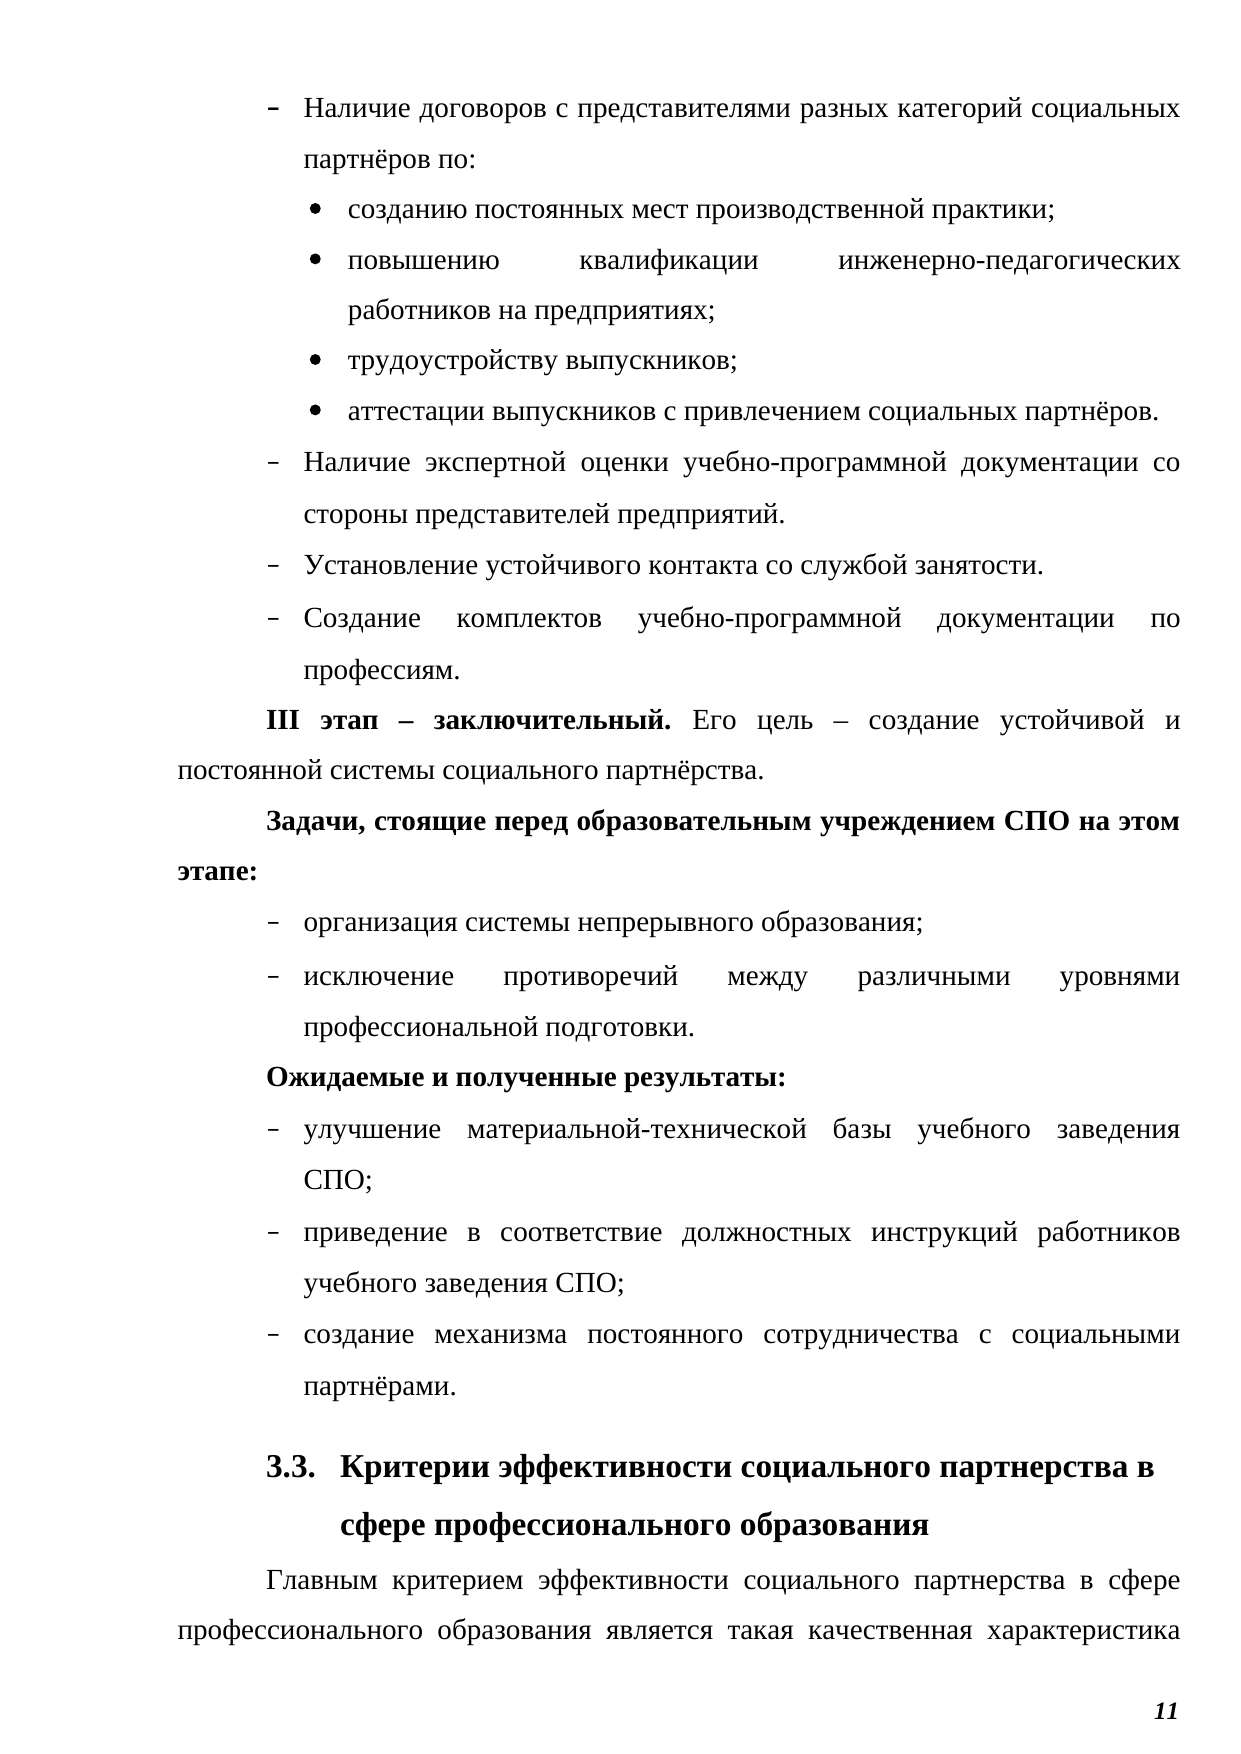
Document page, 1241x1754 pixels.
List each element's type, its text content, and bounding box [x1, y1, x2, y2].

list повышению квалификации инженерно-педагогических работников на предприятиях; [310, 242, 1181, 326]
list Создание комплектов учебно-программной документации по профессиям. [266, 599, 1181, 685]
list организация системы непрерывного образования; [266, 903, 1181, 939]
list Установление устойчивого контакта со службой занятости. [266, 546, 1181, 582]
list созданию постоянных мест производственной практики; [310, 191, 1181, 225]
list исключение противоречий между различными уровнями профессиональной подготовки. [266, 957, 1181, 1043]
list Наличие экспертной оценки учебно-программной документации со стороны представителей предприятий. [266, 443, 1181, 529]
list приведение в соответствие должностных инструкций работников учебного заведения СПО; [266, 1213, 1181, 1298]
list создание механизма постоянного сотрудничества с социальными партнёрами. [266, 1315, 1181, 1401]
list улучшение материальной-технической базы учебного заведения СПО; [266, 1110, 1181, 1196]
text Ожидаемые и полученные результаты: [266, 1059, 1181, 1093]
list Критерии эффективности социального партнерства в сфере профессионального образования [266, 1447, 1181, 1543]
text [177, 1562, 1181, 1646]
text Задачи, стоящие перед образовательным учреждением СПО на этом этапе: [177, 803, 1181, 887]
list трудоустройству выпускников; [310, 342, 1181, 376]
list аттестации выпускников с привлечением социальных партнёров. [310, 393, 1181, 427]
text III этап – заключительный. Его цель – создание устойчивой и постоянной системы социального партнёрства. [177, 702, 1181, 786]
list Наличие договоров с представителями разных категорий социальных партнёров по: [266, 89, 1181, 174]
